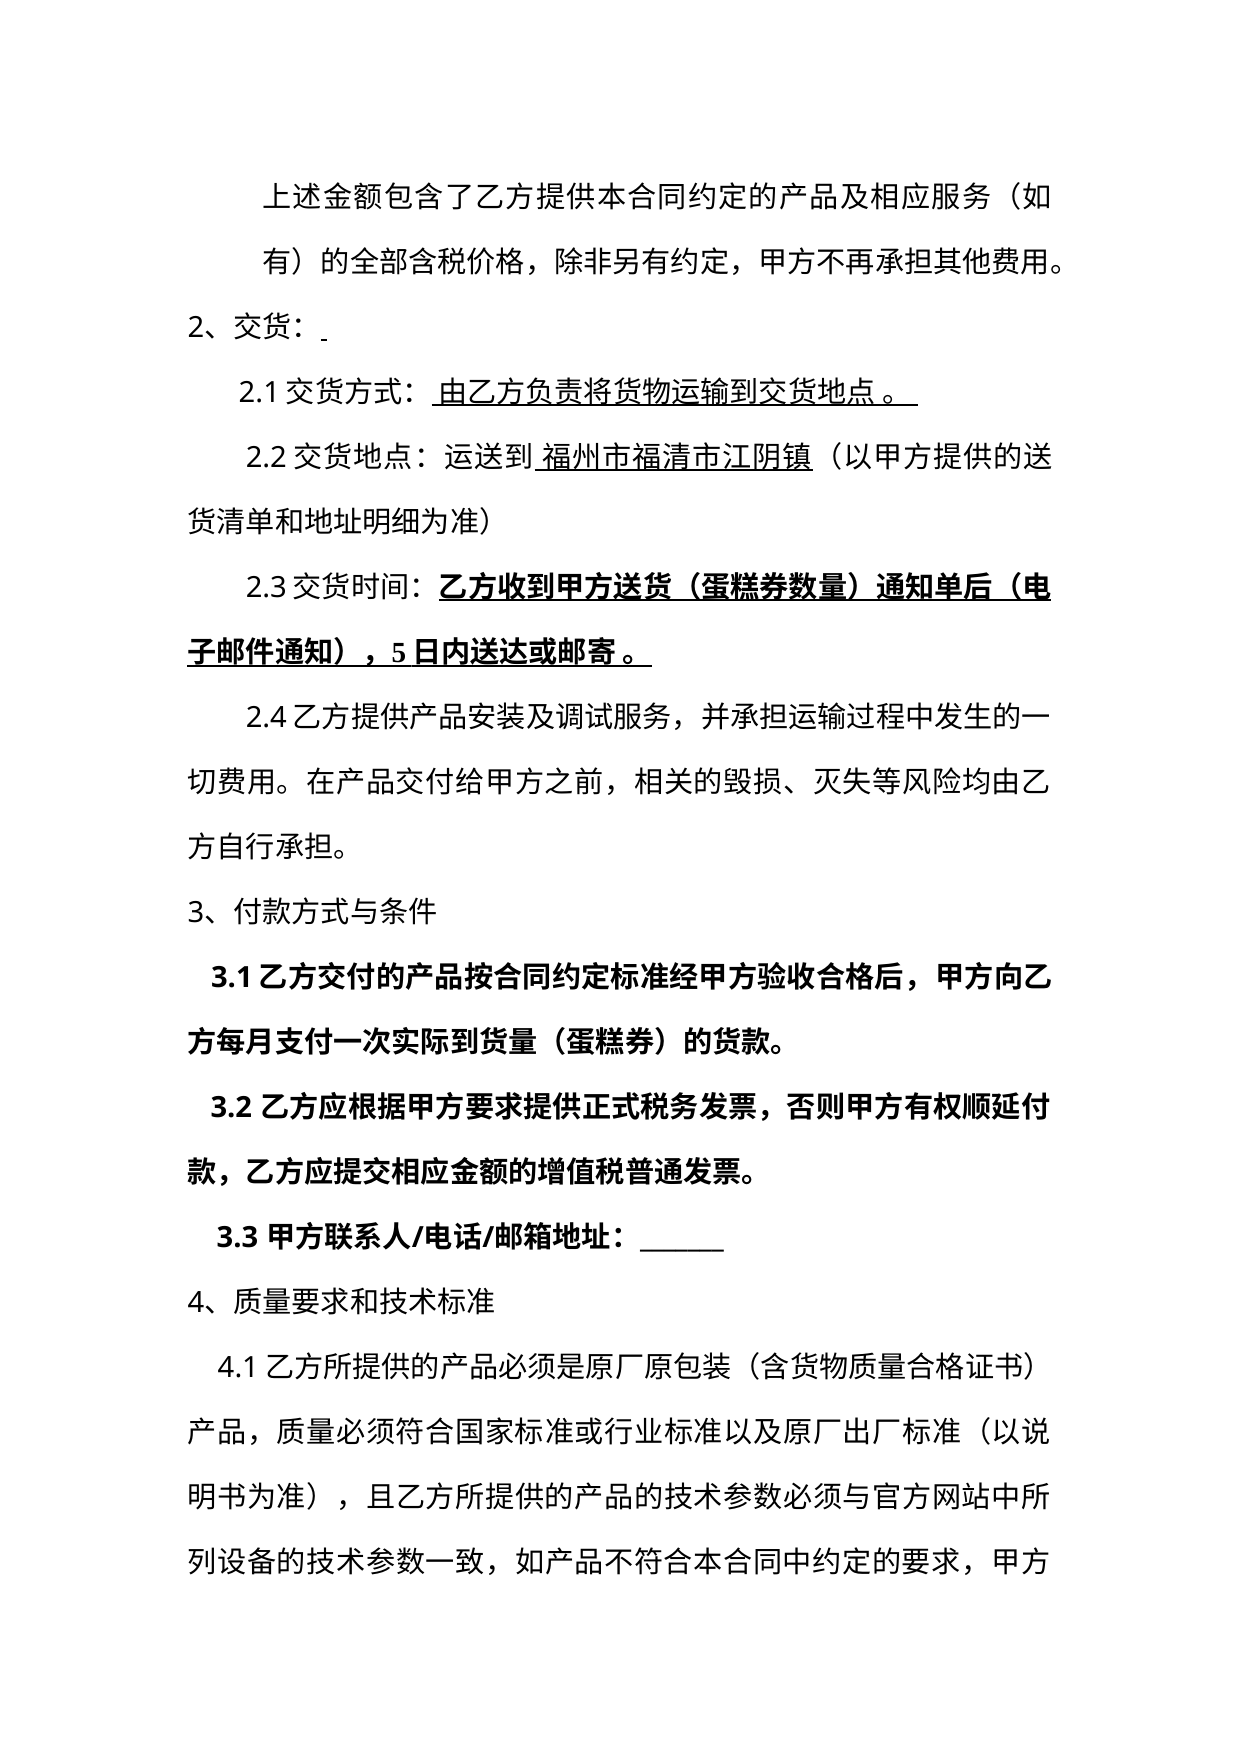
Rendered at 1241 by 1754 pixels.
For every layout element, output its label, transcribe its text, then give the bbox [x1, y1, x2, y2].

text 3.2 乙方应根据甲方要求提供正式税务发票，否则甲方有权顺延付款，乙方应提交相应金额的增值税普通发票。 [187, 1072, 1053, 1202]
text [187, 1332, 1053, 1592]
text 3、付款方式与条件 [187, 877, 1053, 942]
text 2.3交货时间：乙方收到甲方送货（蛋糕券数量）通知单后（电子邮件通知），5日内送达或邮寄 。 [187, 552, 1053, 682]
text 2.4乙方提供产品安装及调试服务，并承担运输过程中发生的一切费用。在产品交付给甲方之前，相关的毁损、灭失等风险均由乙方自行承担。 [187, 682, 1053, 877]
text 2.2交货地点：运送到 福州市福清市江阴镇（以甲方提供的送货清单和地址明细为准） [187, 422, 1053, 552]
text 3.3 甲方联系人/电话/邮箱地址：_______ [187, 1202, 1053, 1267]
text 2.1交货方式： 由乙方负责将货物运输到交货地点 。 [187, 357, 1053, 422]
list 上述金额包含了乙方提供本合同约定的产品及相应服务（如有）的全部含税价格，除非另有约定，甲方不再承担其他费用。 [262, 162, 1053, 292]
text 3.1乙方交付的产品按合同约定标准经甲方验收合格后，甲方向乙方每月支付一次实际到货量（蛋糕券）的货款。 [187, 942, 1053, 1072]
text 2、交货： [187, 292, 1053, 357]
text 4、质量要求和技术标准 [187, 1267, 1053, 1332]
